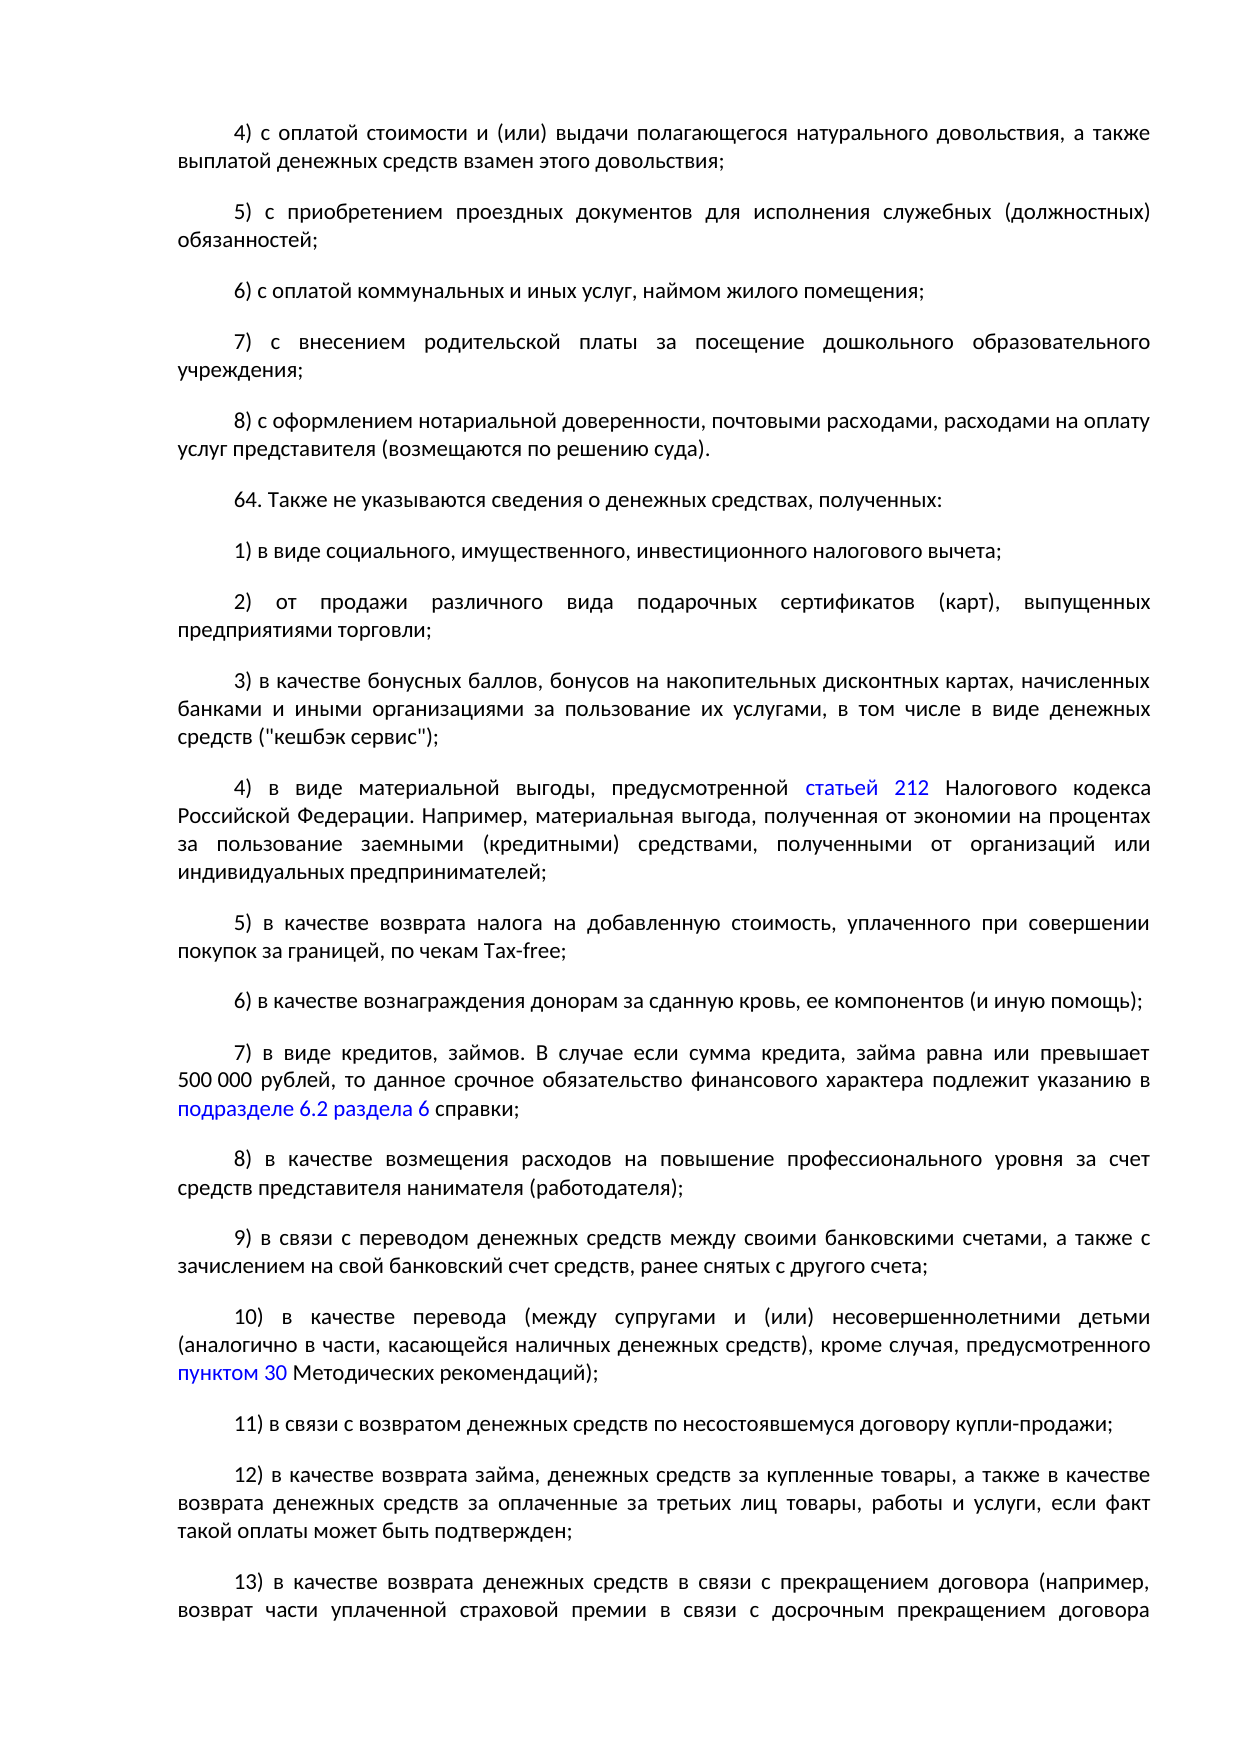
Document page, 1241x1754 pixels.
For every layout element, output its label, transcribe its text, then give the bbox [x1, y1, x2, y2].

text 5) с приобретением проездных документов для исполнения служебных (должностных) обязанностей; [177, 197, 1152, 253]
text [177, 1567, 1152, 1623]
text 8) в качестве возмещения расходов на повышение профессионального уровня за счет средств представителя нанимателя (работодателя); [177, 1144, 1152, 1201]
text 12) в качестве возврата займа, денежных средств за купленные товары, а также в качестве возврата денежных средств за оплаченные за третьих лиц товары, работы и услуги, если факт такой оплаты может быть подтвержден; [177, 1460, 1152, 1544]
text 7) в виде кредитов, займов. В случае если сумма кредита, займа равна или превышает 500 000 рублей, то данное срочное обязательство финансового характера подлежит указанию в подразделе 6.2 раздела 6 справки; [177, 1038, 1152, 1122]
text 64. Также не указываются сведения о денежных средствах, полученных: [177, 485, 1152, 513]
text 4) с оплатой стоимости и (или) выдачи полагающегося натурального довольствия, а также выплатой денежных средств взамен этого довольствия; [177, 118, 1152, 174]
text 2) от продажи различного вида подарочных сертификатов (карт), выпущенных предприятиями торговли; [177, 587, 1152, 643]
text 11) в связи с возвратом денежных средств по несостоявшемуся договору купли-продажи; [177, 1409, 1152, 1437]
text 6) с оплатой коммунальных и иных услуг, наймом жилого помещения; [177, 276, 1152, 304]
text 3) в качестве бонусных баллов, бонусов на накопительных дисконтных картах, начисленных банками и иными организациями за пользование их услугами, в том числе в виде денежных средств ("кешбэк сервис"); [177, 666, 1152, 750]
text 7) с внесением родительской платы за посещение дошкольного образовательного учреждения; [177, 327, 1152, 383]
text 6) в качестве вознаграждения донорам за сданную кровь, ее компонентов (и иную помощь); [177, 987, 1152, 1015]
text 1) в виде социального, имущественного, инвестиционного налогового вычета; [177, 536, 1152, 564]
text 8) с оформлением нотариальной доверенности, почтовыми расходами, расходами на оплату услуг представителя (возмещаются по решению суда). [177, 406, 1152, 462]
text 9) в связи с переводом денежных средств между своими банковскими счетами, а также с зачислением на свой банковский счет средств, ранее снятых с другого счета; [177, 1223, 1152, 1279]
text 5) в качестве возврата налога на добавленную стоимость, уплаченного при совершении покупок за границей, по чекам Tax-free; [177, 908, 1152, 964]
text 10) в качестве перевода (между супругами и (или) несовершеннолетними детьми (аналогично в части, касающейся наличных денежных средств), кроме случая, предусмотренного пунктом 30 Методических рекомендаций); [177, 1302, 1152, 1387]
text 4) в виде материальной выгоды, предусмотренной статьей 212 Налогового кодекса Российской Федерации. Например, материальная выгода, полученная от экономии на процентах за пользование заемными (кредитными) средствами, полученными от организаций или индивидуальных предпринимателей; [177, 773, 1152, 885]
